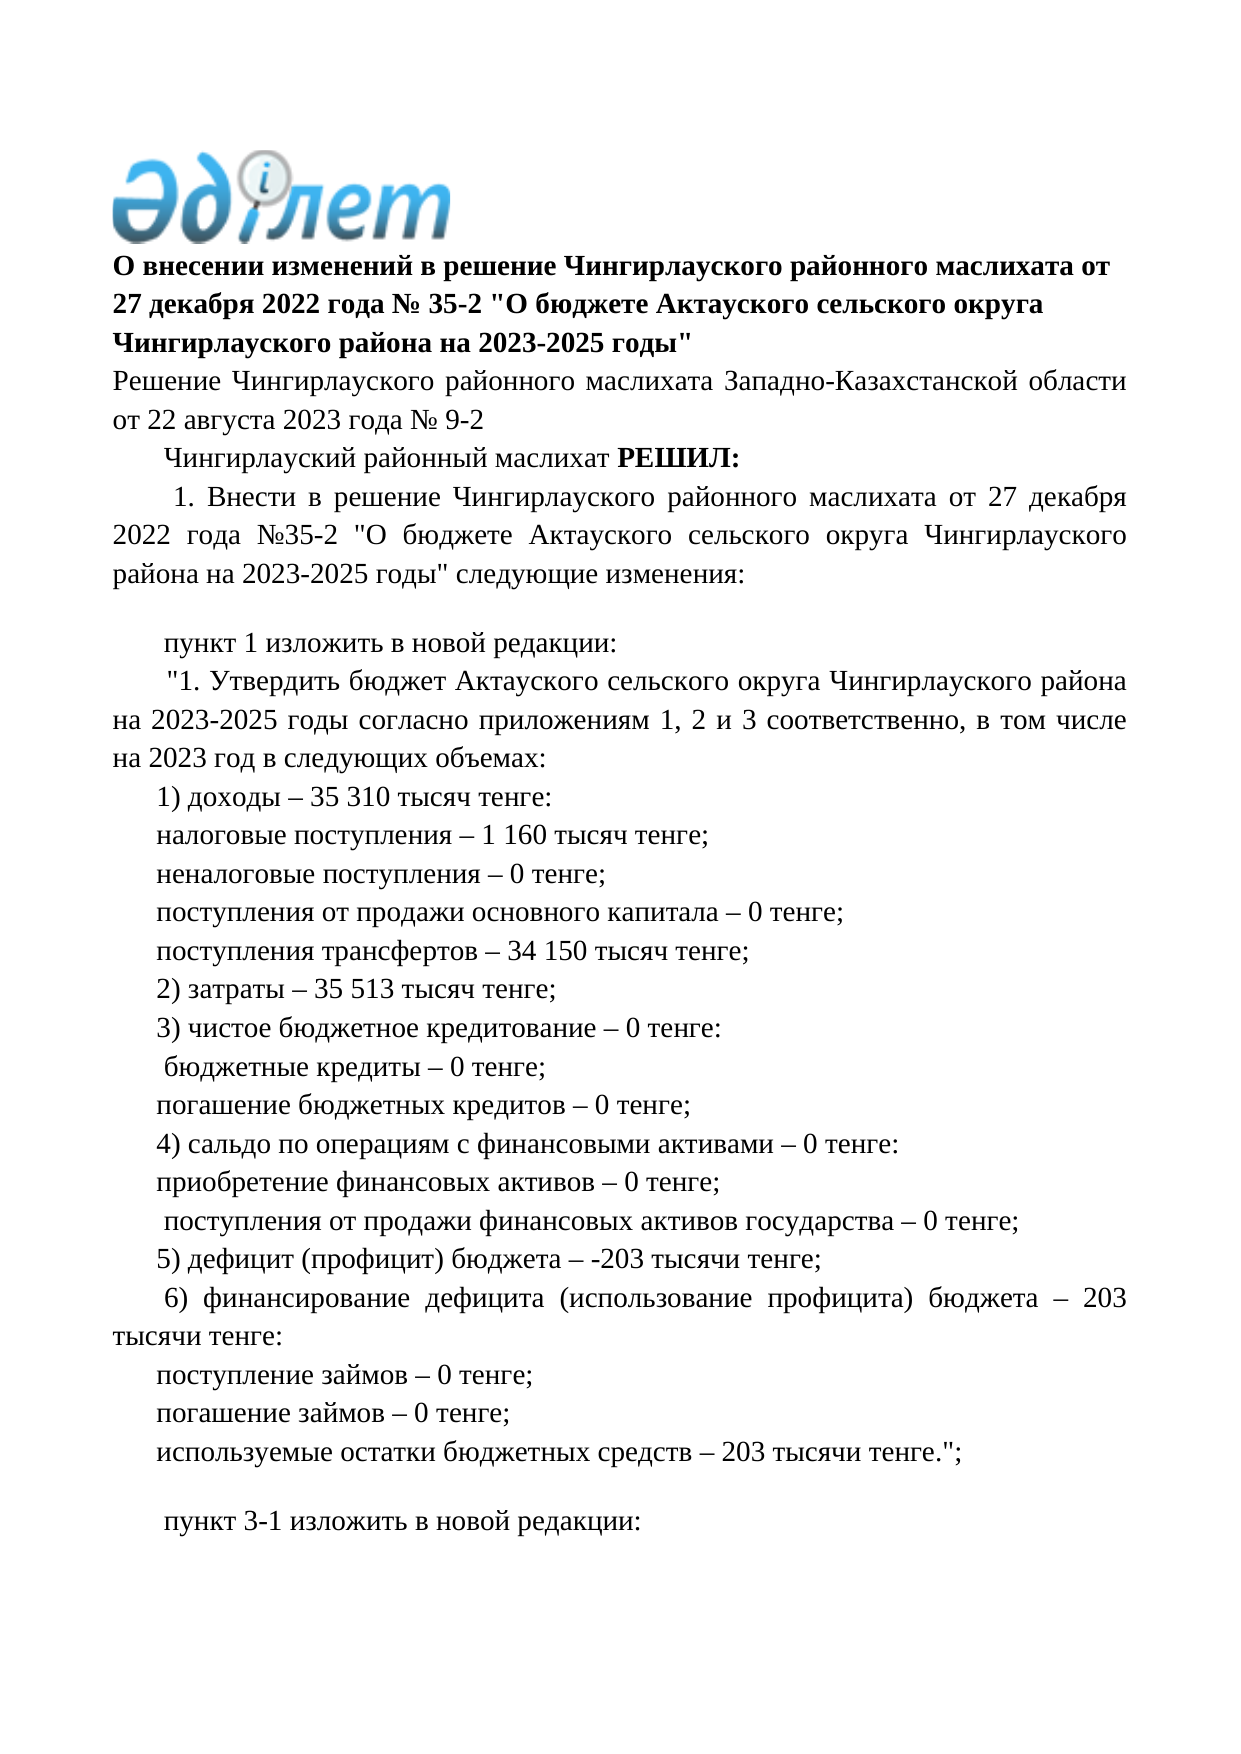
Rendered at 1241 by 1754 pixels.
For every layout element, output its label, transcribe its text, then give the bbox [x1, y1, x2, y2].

text 1) доходы – 35 310 тысяч тенге: [112, 779, 1128, 812]
text 5) дефицит (профицит) бюджета – -203 тысячи тенге; [112, 1241, 1128, 1275]
text неналоговые поступления – 0 тенге; [112, 856, 1128, 889]
text 6) финансирование дефицита (использование профицита) бюджета – 203 тысячи тенге: [112, 1280, 1128, 1352]
text погашение займов – 0 тенге; [112, 1396, 1128, 1429]
text "1. Утвердить бюджет Актауского сельского округа Чингирлауского района на 2023-2025 годы согласно приложениям 1, 2 и 3 соответственно, в том числе на 2023 год в следующих объемах: [112, 663, 1128, 774]
text О внесении изменений в решение Чингирлауского районного маслихата от 27 декабря 2022 года № 35-2 "О бюджете Актауского сельского округа Чингирлауского района на 2023-2025 годы" [112, 248, 1128, 358]
text 2) затраты – 35 513 тысяч тенге; [112, 972, 1128, 1005]
text налоговые поступления – 1 160 тысяч тенге; [112, 817, 1128, 851]
text 1. Внести в решение Чингирлауского районного маслихата от 27 декабря 2022 года №35-2 "О бюджете Актауского сельского округа Чингирлауского района на 2023-2025 годы" следующие изменения: [112, 479, 1128, 589]
text Чингирлауский районный маслихат РЕШИЛ: [112, 440, 1128, 474]
text бюджетные кредиты – 0 тенге; [112, 1049, 1128, 1082]
text поступления от продажи финансовых активов государства – 0 тенге; [112, 1203, 1128, 1236]
text поступление займов – 0 тенге; [112, 1357, 1128, 1391]
text погашение бюджетных кредитов – 0 тенге; [112, 1087, 1128, 1121]
text используемые остатки бюджетных средств – 203 тысячи тенге."; [112, 1434, 1128, 1468]
picture [112, 150, 451, 244]
text 4) сальдо по операциям с финансовыми активами – 0 тенге: [112, 1126, 1128, 1159]
text поступления от продажи основного капитала – 0 тенге; [112, 894, 1128, 928]
text пункт 3-1 изложить в новой редакции: [112, 1503, 1128, 1536]
text Решение Чингирлауского районного маслихата Западно-Казахстанской области от 22 августа 2023 года № 9-2 [112, 363, 1128, 435]
text поступления трансфертов – 34 150 тысяч тенге; [112, 933, 1128, 967]
text приобретение финансовых активов – 0 тенге; [112, 1164, 1128, 1198]
text 3) чистое бюджетное кредитование – 0 тенге: [112, 1010, 1128, 1044]
text пункт 1 изложить в новой редакции: [112, 625, 1128, 658]
